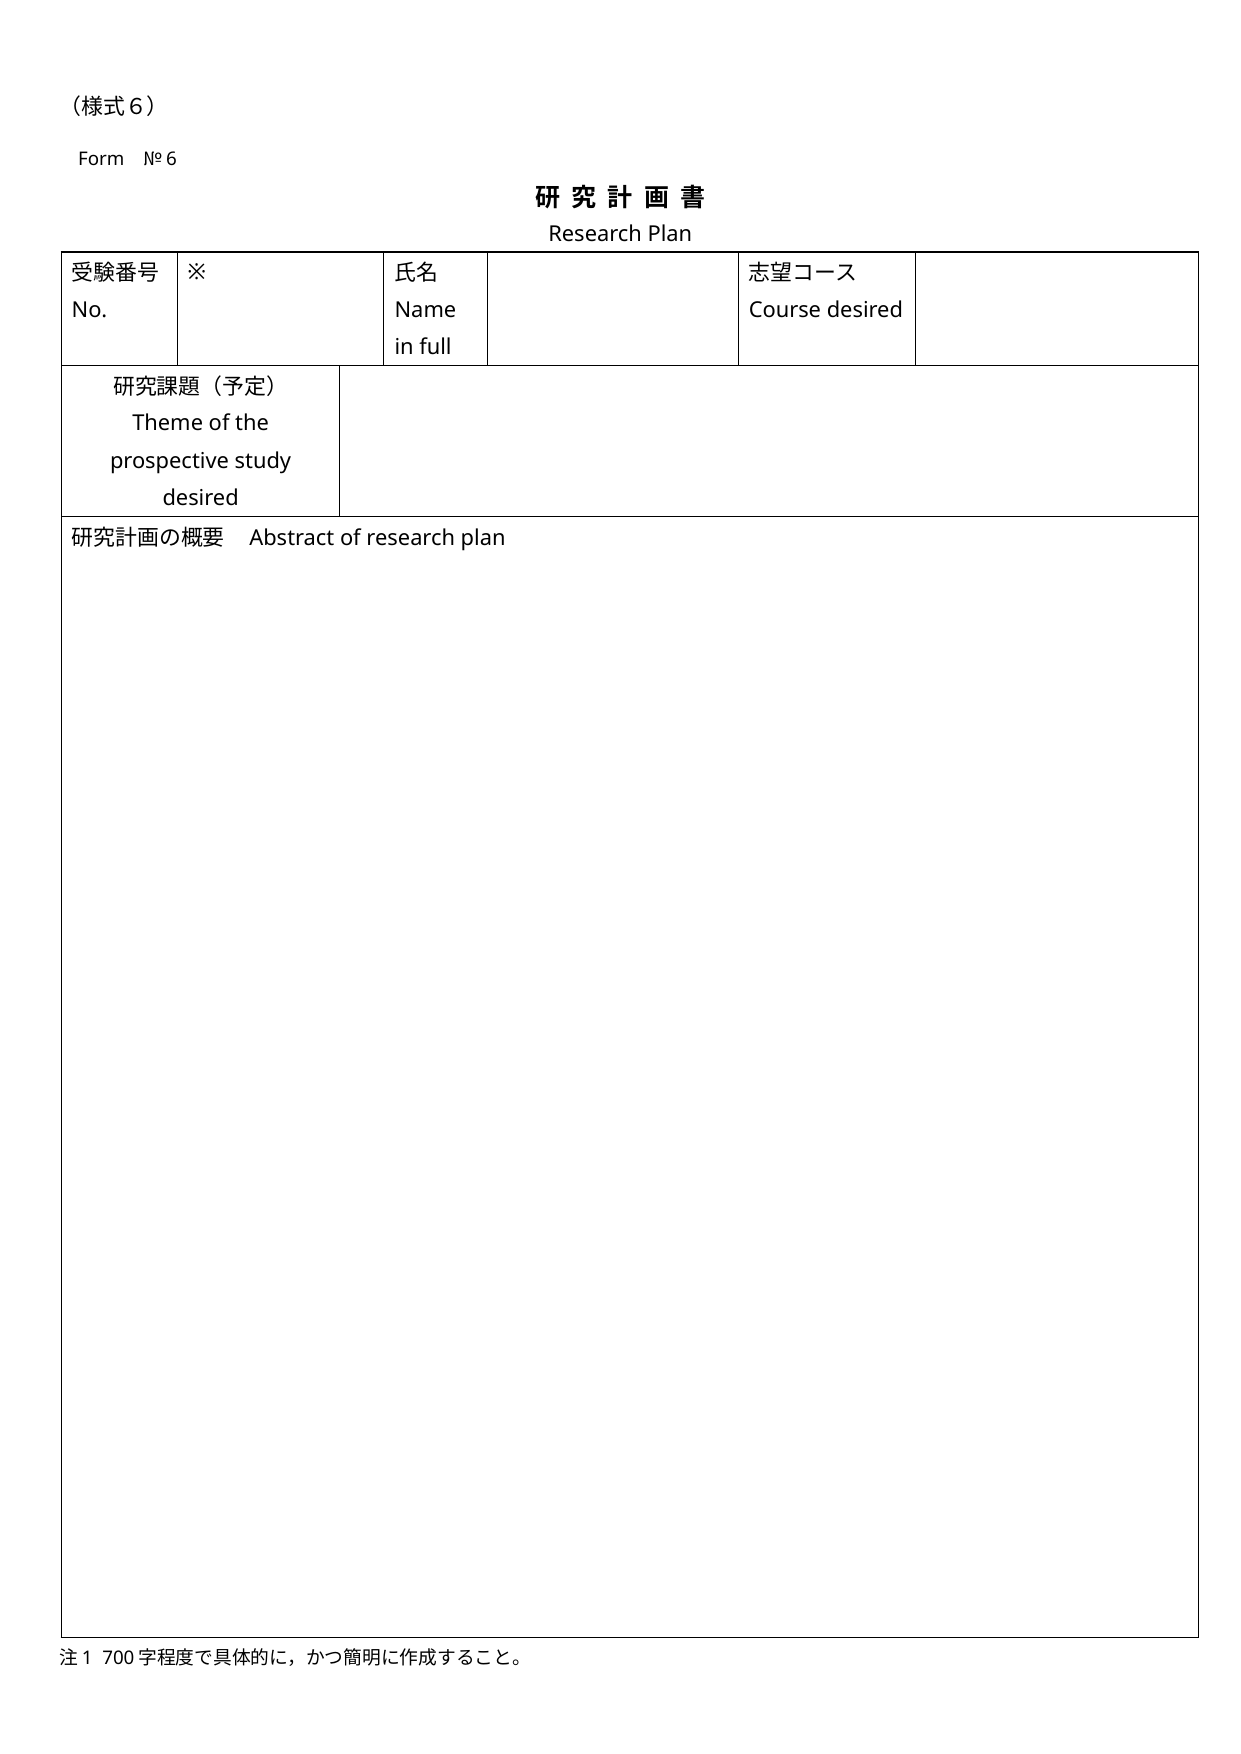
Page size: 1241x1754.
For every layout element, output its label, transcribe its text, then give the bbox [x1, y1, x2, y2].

table_header ※ [178, 253, 383, 365]
text 研 究 計 画 書 [59, 176, 1181, 214]
text Form № 6 [59, 139, 1181, 176]
table_header 受験番号 No. [62, 253, 177, 365]
text Research Plan [59, 214, 1181, 251]
table_header [488, 253, 738, 365]
table_header [916, 253, 1198, 365]
table_cell 研究課題（予定） Theme of the prospective study desired [62, 366, 339, 516]
table_cell 研究計画の概要 Abstract of research plan [62, 517, 1198, 1637]
text 注1 700字程度で具体的に，かつ簡明に作成すること。 [59, 1638, 1181, 1675]
table_header 氏名 Name in full [384, 253, 487, 365]
table_cell [340, 366, 1198, 516]
table_header 志望コース Course desired [739, 253, 915, 365]
